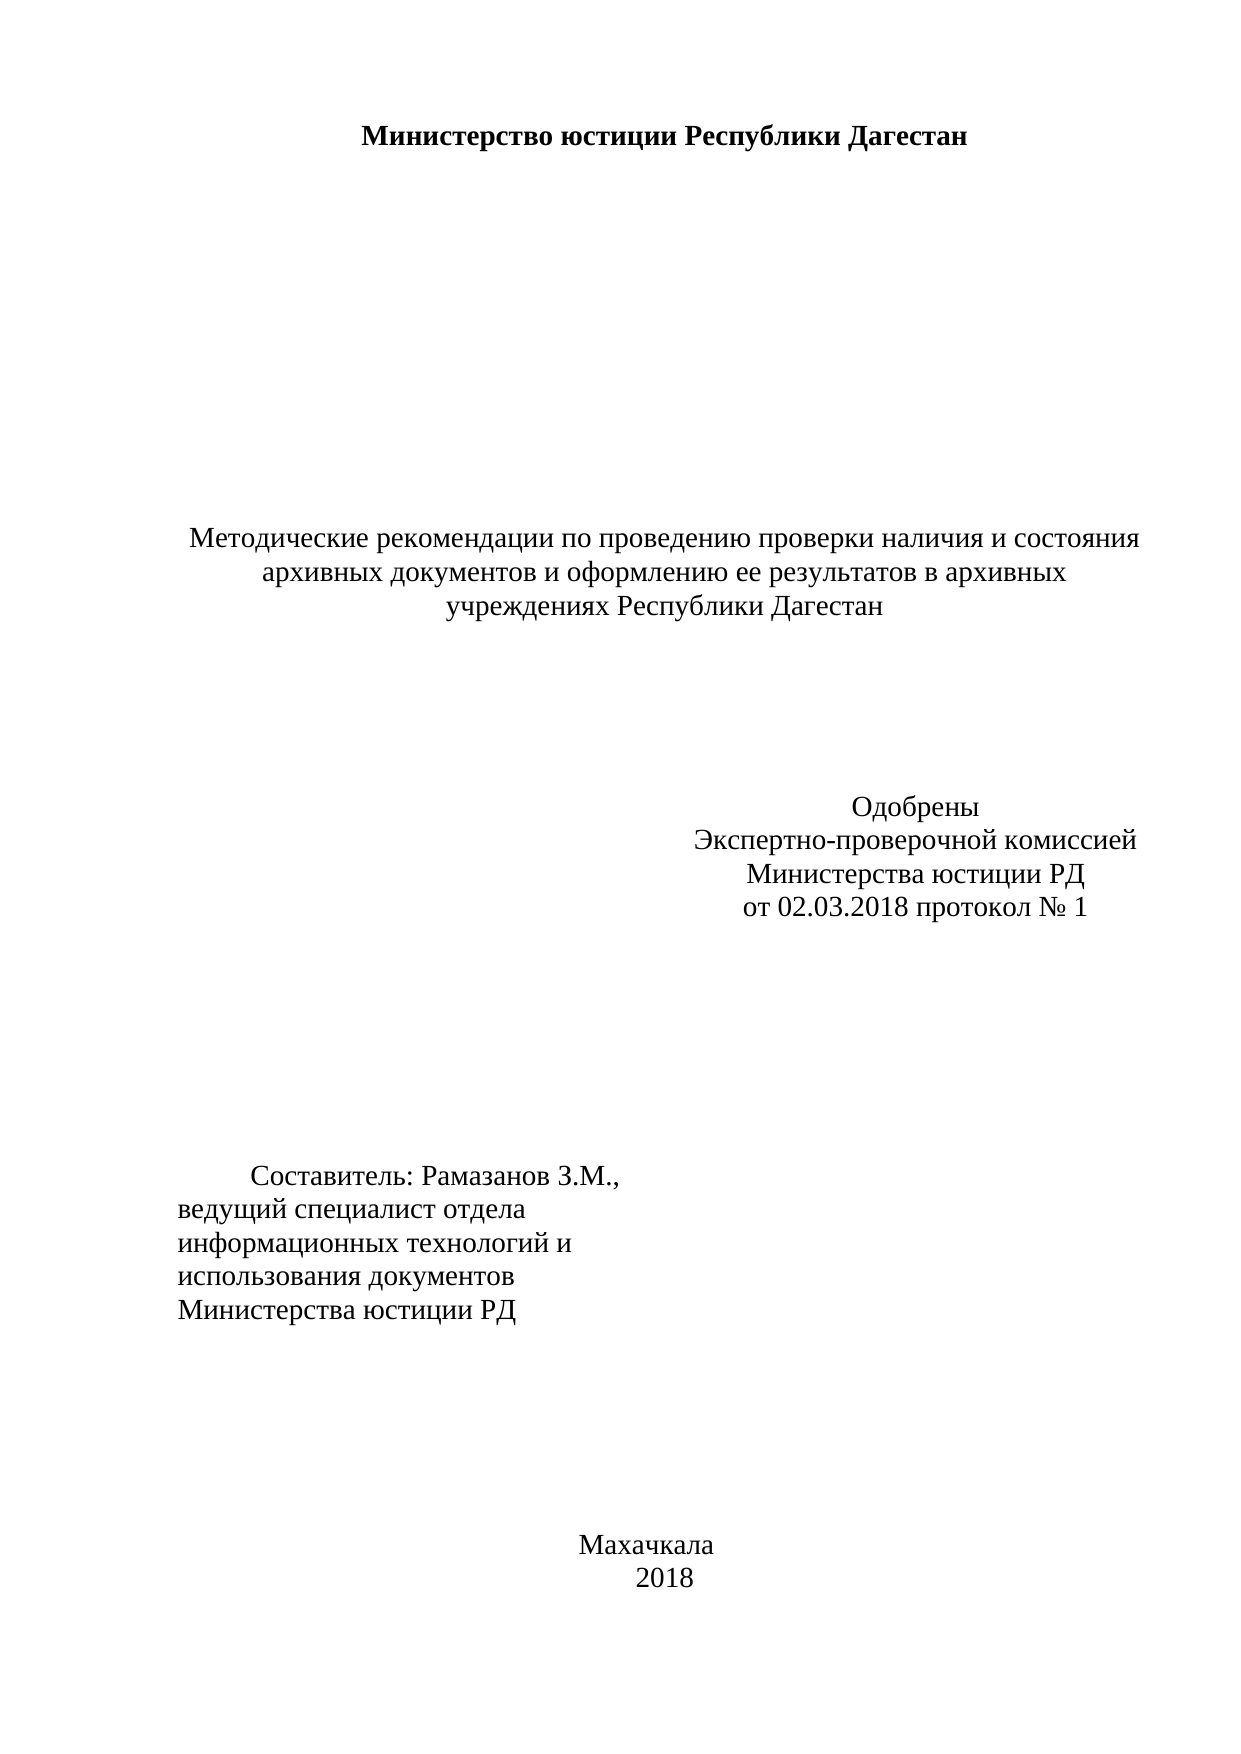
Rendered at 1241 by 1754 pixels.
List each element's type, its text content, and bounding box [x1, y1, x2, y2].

text ведущий специалист отдела [177, 1191, 1152, 1225]
text Министерства юстиции РД [679, 856, 1152, 889]
text Экспертно-проверочной комиссией [679, 822, 1152, 856]
text Методические рекомендации по проведению проверки наличия и состояния архивных документов и оформлению ее результатов в архивных учреждениях Республики Дагестан [177, 521, 1152, 621]
text Министерства юстиции РД [177, 1292, 1152, 1326]
text информационных технологий и [177, 1225, 1152, 1258]
text Министерство юстиции Республики Дагестан [177, 118, 1152, 152]
text Составитель: Рамазанов З.М., [177, 1158, 1152, 1191]
text 2018 [177, 1560, 1152, 1594]
text Одобрены [679, 789, 1152, 822]
text использования документов [177, 1258, 1152, 1292]
text Махачкала [177, 1527, 1152, 1560]
text от 02.03.2018 протокол № 1 [679, 889, 1152, 923]
